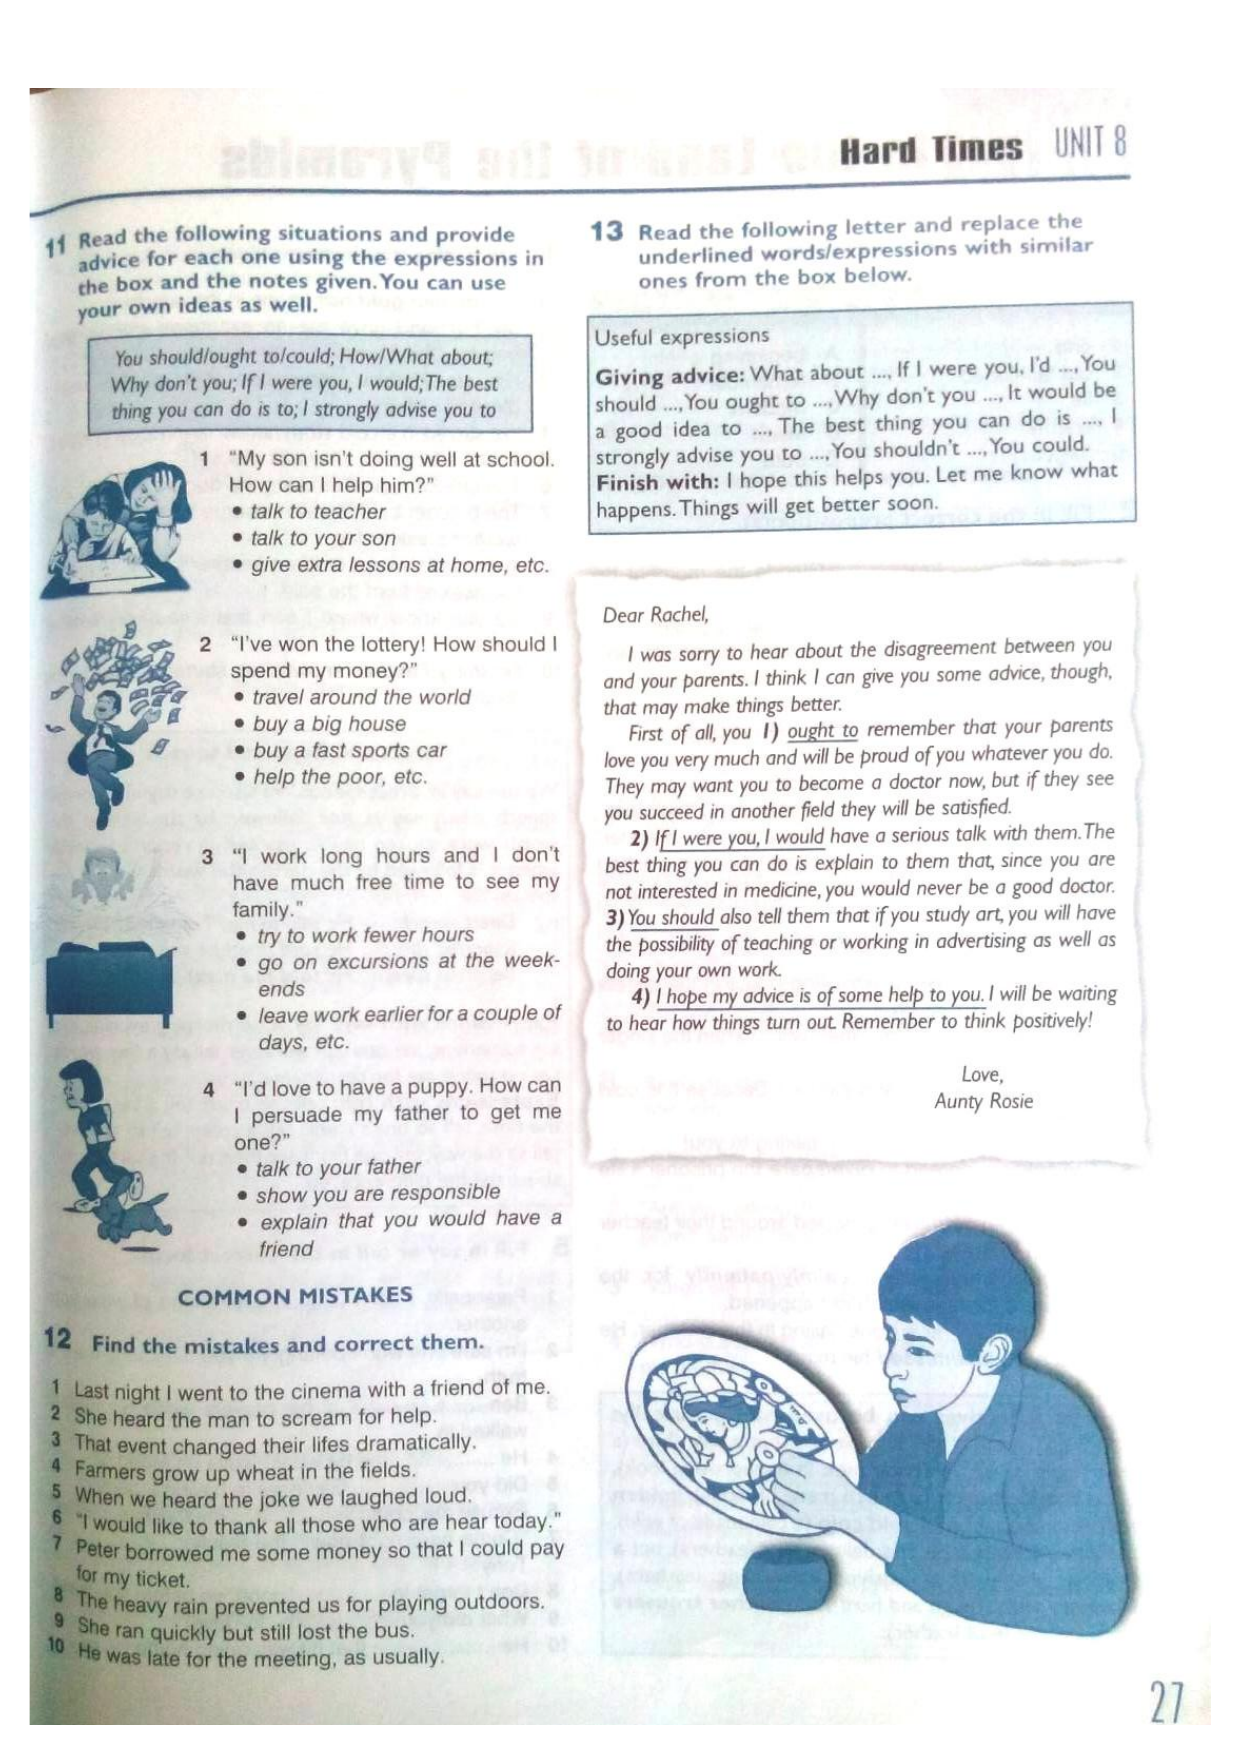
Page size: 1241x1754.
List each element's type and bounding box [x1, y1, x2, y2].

picture [29, 88, 1211, 1725]
